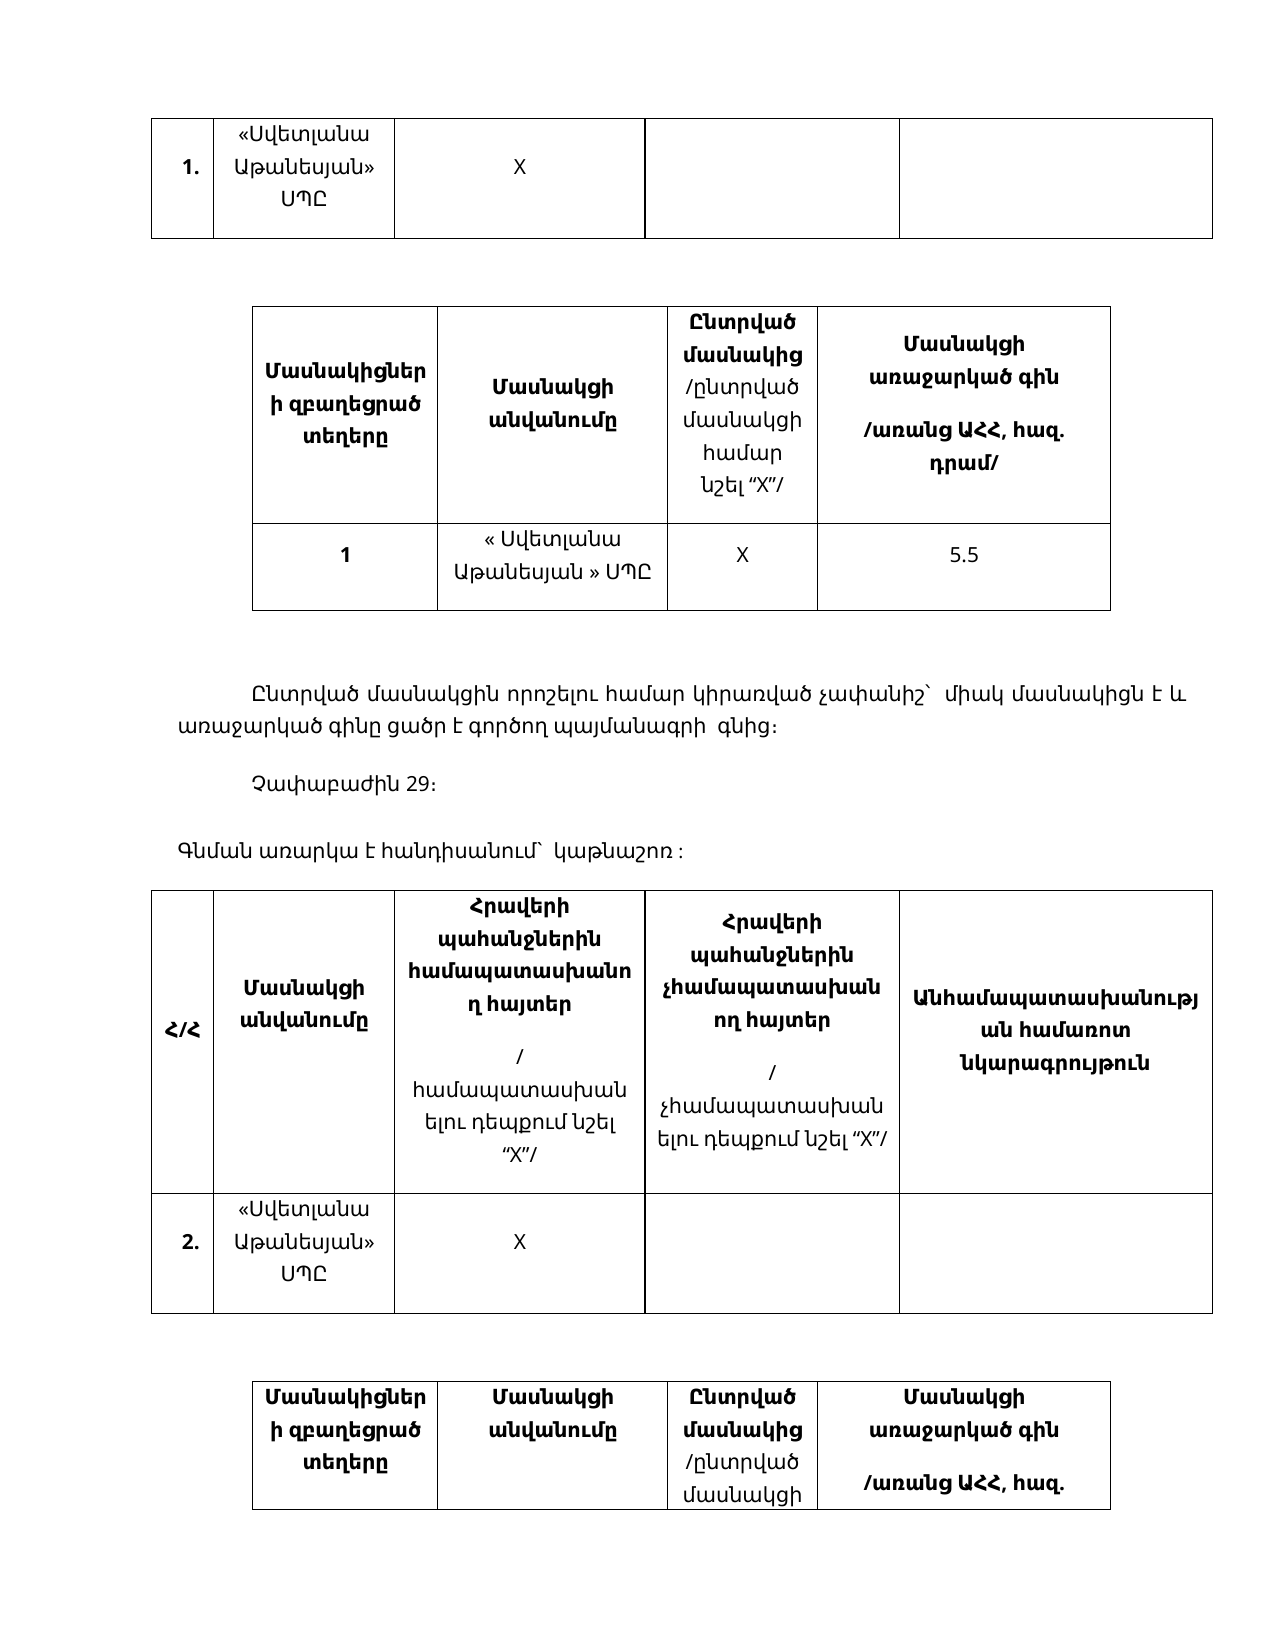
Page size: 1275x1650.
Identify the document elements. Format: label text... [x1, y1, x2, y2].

table_header Անհամապատասխանության համառոտ նկարագրույթուն [900, 891, 1212, 1193]
table_cell [900, 119, 1212, 237]
table_cell [646, 1194, 899, 1313]
table_cell 1 [253, 524, 437, 610]
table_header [668, 1382, 817, 1508]
table_header Հ/Հ [152, 891, 213, 1193]
table_header Հրավերի պահանջներին չհամապատասխանող հայտեր /չհամապատասխանելու դեպքում նշել “X”/ [646, 891, 899, 1193]
table_cell [152, 1194, 213, 1313]
table_cell « Սվետլանա Աթանեսյան » ՍՊԸ [438, 524, 667, 610]
table_cell «Սվետլանա Աթանեսյան» ՍՊԸ [214, 119, 394, 237]
table_header Մասնակիցների զբաղեցրած տեղերը [253, 307, 437, 523]
table_cell [152, 119, 213, 237]
table_header Հրավերի պահանջներին համապատասխանող հայտեր /համապատասխանելու դեպքում նշել “X”/ [395, 891, 644, 1193]
text Չափաբաժին 29։ [177, 769, 1186, 797]
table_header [818, 1382, 1110, 1508]
text Գնման առարկա է հանդիսանում` կաթնաշոռ : [177, 837, 1186, 865]
table_header Մասնակցի առաջարկած գին /առանց ԱՀՀ, հազ. դրամ/ [818, 307, 1110, 523]
table_cell X [395, 1194, 644, 1313]
table_cell [646, 119, 899, 237]
table_header Մասնակցի անվանումը [214, 891, 394, 1193]
table_header Մասնակցի անվանումը [438, 1382, 667, 1508]
text Ընտրված մասնակցին որոշելու համար կիրառված չափանիշ՝ միակ մասնակիցն է և առաջարկած գինը ցածր է գործող պայմանագրի գնից։ [177, 679, 1186, 740]
table_cell [900, 1194, 1212, 1313]
table_cell «Սվետլանա Աթանեսյան» ՍՊԸ [214, 1194, 394, 1313]
table_cell X [395, 119, 644, 237]
table_cell 5.5 [818, 524, 1110, 610]
table_header Մասնակցի անվանումը [438, 307, 667, 523]
table_cell X [668, 524, 817, 610]
table_header Ընտրված մասնակից /ընտրված մասնակցի համար նշել “X”/ [668, 307, 817, 523]
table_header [253, 1382, 437, 1508]
